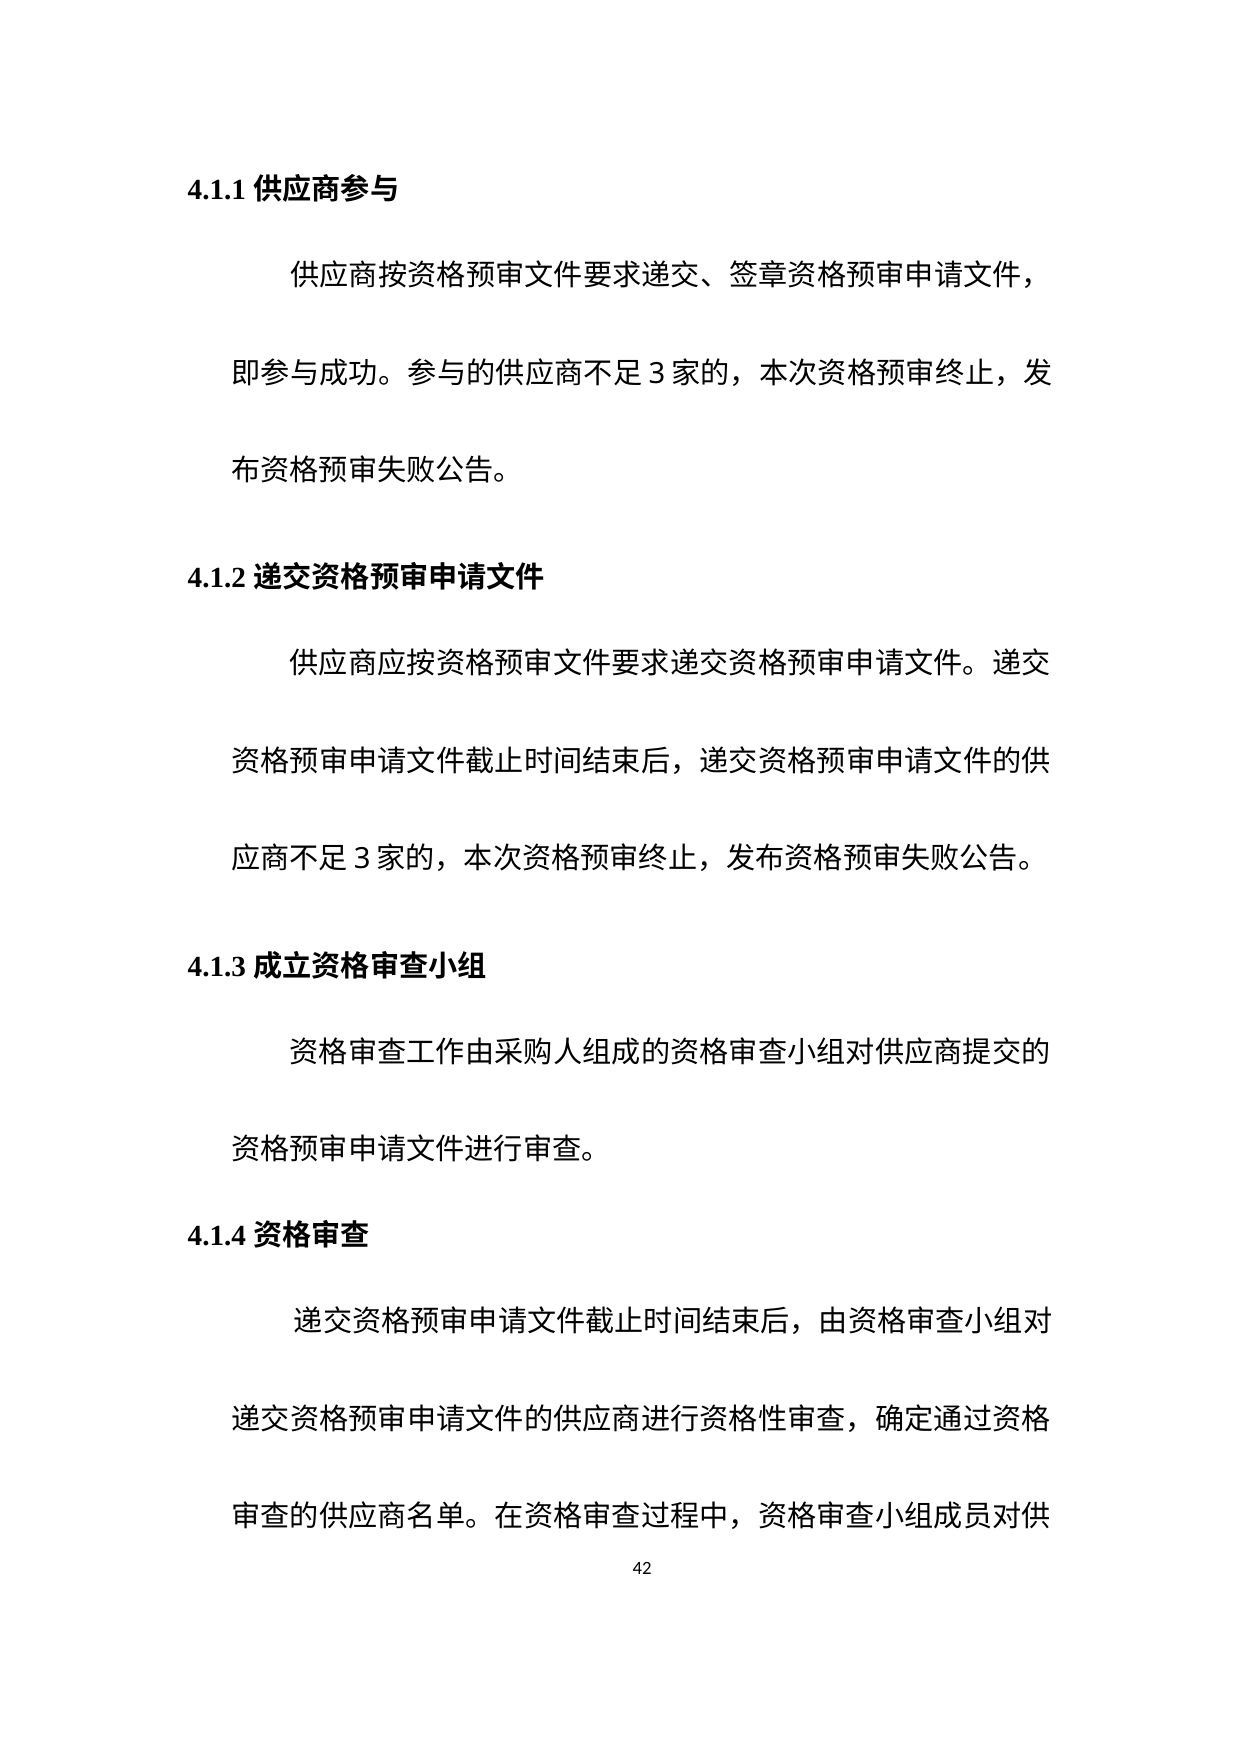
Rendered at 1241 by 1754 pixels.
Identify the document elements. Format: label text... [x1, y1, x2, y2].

subtitle 成立资格审查小组 [187, 931, 1053, 996]
text 供应商应按资格预审文件要求递交资格预审申请文件。递交资格预审申请文件截止时间结束后，递交资格预审申请文件的供应商不足3家的，本次资格预审终止，发布资格预审失败公告。 [231, 629, 1053, 889]
text 资格审查工作由采购人组成的资格审查小组对供应商提交的资格预审申请文件进行审查。 [231, 1017, 1053, 1179]
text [231, 1287, 1053, 1547]
subtitle 供应商参与 [187, 154, 1053, 219]
subtitle 递交资格预审申请文件 [187, 543, 1053, 608]
subtitle 资格审查 [187, 1201, 1053, 1266]
text 供应商按资格预审文件要求递交、签章资格预审申请文件，即参与成功。参与的供应商不足3家的，本次资格预审终止，发布资格预审失败公告。 [231, 241, 1053, 501]
